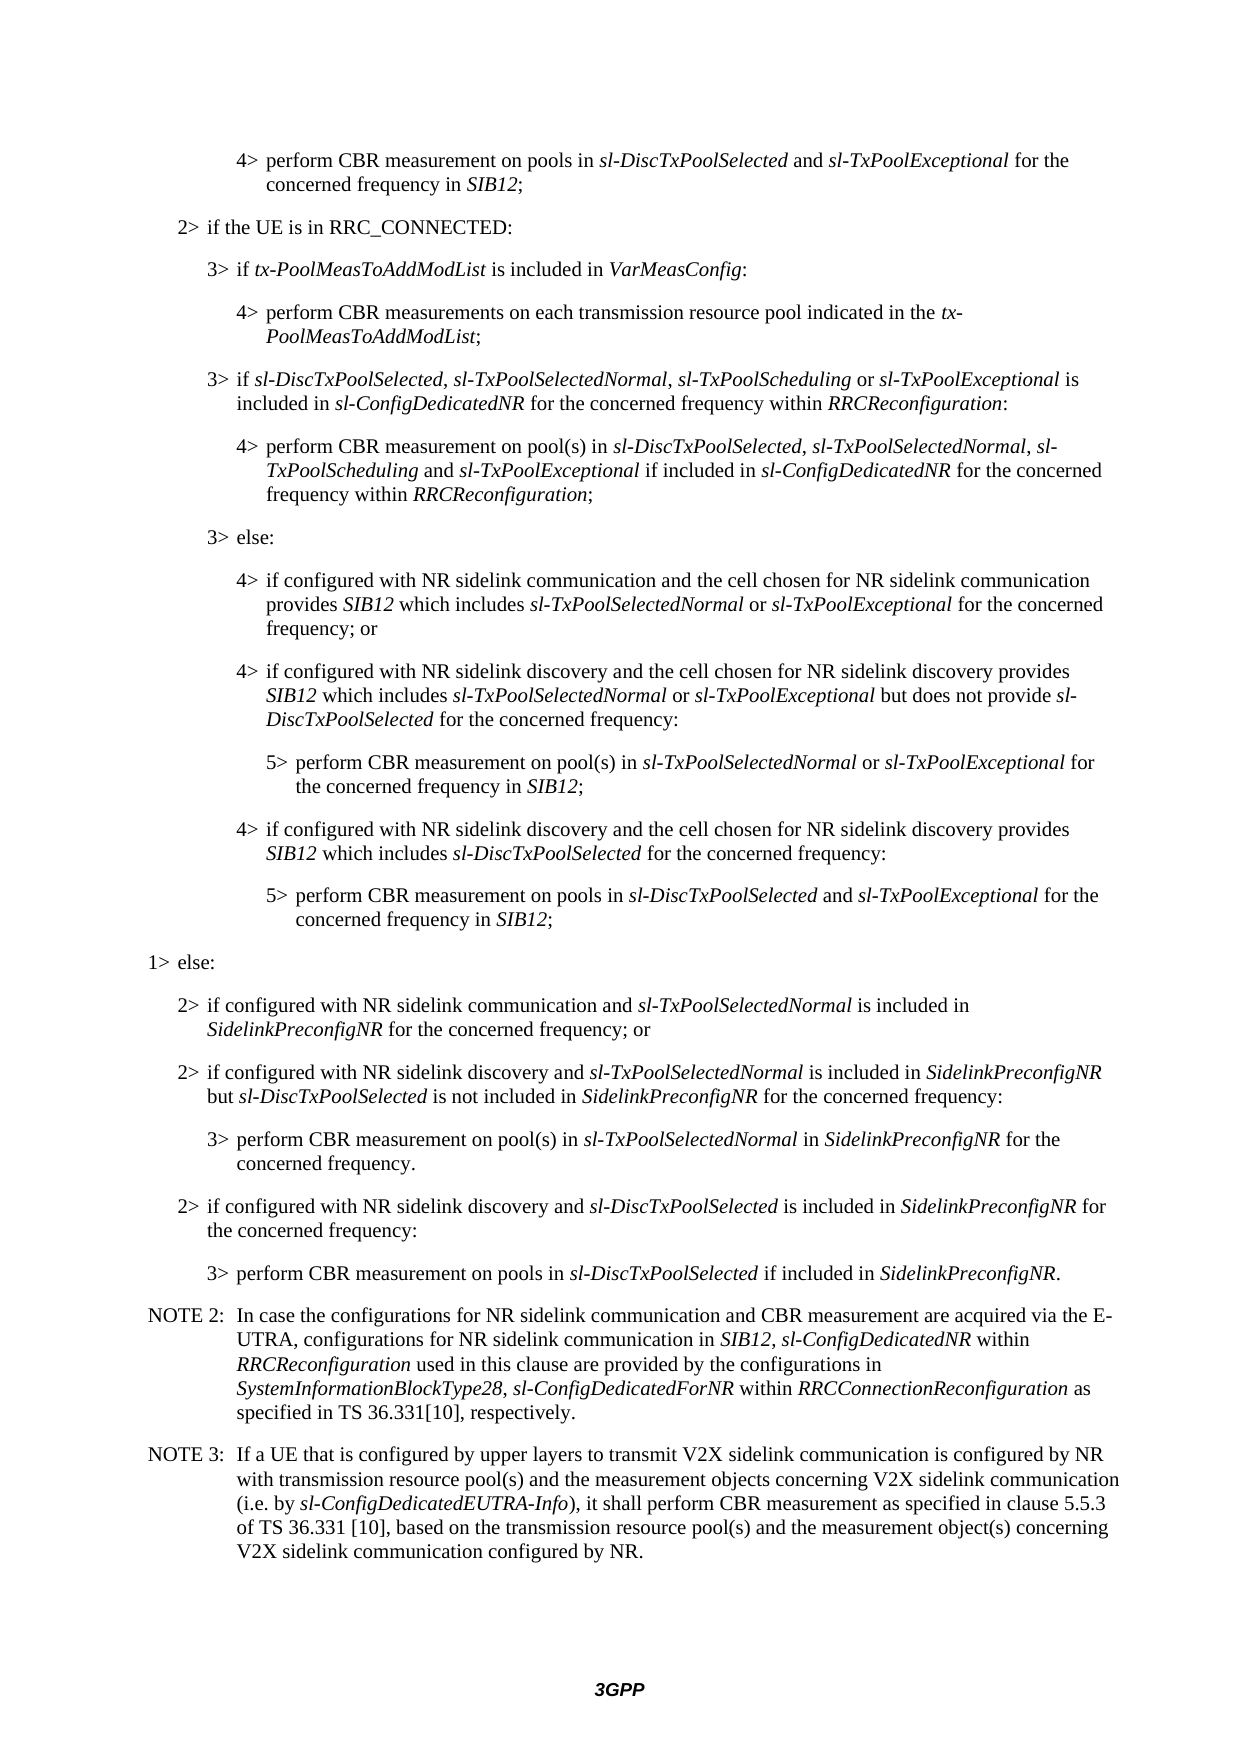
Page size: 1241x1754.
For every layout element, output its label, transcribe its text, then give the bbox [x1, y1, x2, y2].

text 1> else: [148, 950, 1122, 974]
text 3> if tx-PoolMeasToAddModList is included in VarMeasConfig: [207, 257, 1122, 281]
text 3> perform CBR measurement on pools in sl-DiscTxPoolSelected if included in SidelinkPreconfigNR. [207, 1261, 1122, 1284]
text 2> if the UE is in RRC_CONNECTED: [177, 214, 1122, 239]
text NOTE 2: In case the configurations for NR sidelink communication and CBR measurement are acquired via the E-UTRA, configurations for NR sidelink communication in SIB12, sl-ConfigDedicatedNR within RRCReconfiguration used in this clause are provided by the configurations in SystemInformationBlockType28, sl-ConfigDedicatedForNR within RRCConnectionReconfiguration as specified in TS 36.331[10], respectively. [148, 1303, 1122, 1424]
text 5> perform CBR measurement on pools in sl-DiscTxPoolSelected and sl-TxPoolExceptional for the concerned frequency in SIB12; [266, 883, 1122, 931]
text 4> perform CBR measurements on each transmission resource pool indicated in the tx-PoolMeasToAddModList; [236, 300, 1122, 348]
text 2> if configured with NR sidelink communication and sl-TxPoolSelectedNormal is included in SidelinkPreconfigNR for the concerned frequency; or [177, 993, 1122, 1041]
text 5> perform CBR measurement on pool(s) in sl-TxPoolSelectedNormal or sl-TxPoolExceptional for the concerned frequency in SIB12; [266, 749, 1122, 798]
text 3> perform CBR measurement on pool(s) in sl-TxPoolSelectedNormal in SidelinkPreconfigNR for the concerned frequency. [207, 1127, 1122, 1175]
text NOTE 3: If a UE that is configured by upper layers to transmit V2X sidelink communication is configured by NR with transmission resource pool(s) and the measurement objects concerning V2X sidelink communication (i.e. by sl-ConfigDedicatedEUTRA-Info), it shall perform CBR measurement as specified in clause 5.5.3 of TS 36.331 [10], based on the transmission resource pool(s) and the measurement object(s) concerning V2X sidelink communication configured by NR. [148, 1442, 1122, 1563]
text 4> if configured with NR sidelink communication and the cell chosen for NR sidelink communication provides SIB12 which includes sl-TxPoolSelectedNormal or sl-TxPoolExceptional for the concerned frequency; or [236, 568, 1122, 640]
text 2> if configured with NR sidelink discovery and sl-DiscTxPoolSelected is included in SidelinkPreconfigNR for the concerned frequency: [177, 1194, 1122, 1242]
text 4> perform CBR measurement on pools in sl-DiscTxPoolSelected and sl-TxPoolExceptional for the concerned frequency in SIB12; [236, 148, 1122, 196]
text 4> if configured with NR sidelink discovery and the cell chosen for NR sidelink discovery provides SIB12 which includes sl-DiscTxPoolSelected for the concerned frequency: [236, 816, 1122, 864]
text 2> if configured with NR sidelink discovery and sl-TxPoolSelectedNormal is included in SidelinkPreconfigNR but sl-DiscTxPoolSelected is not included in SidelinkPreconfigNR for the concerned frequency: [177, 1060, 1122, 1108]
text 4> if configured with NR sidelink discovery and the cell chosen for NR sidelink discovery provides SIB12 which includes sl-TxPoolSelectedNormal or sl-TxPoolExceptional but does not provide sl-DiscTxPoolSelected for the concerned frequency: [236, 659, 1122, 731]
text 3> if sl-DiscTxPoolSelected, sl-TxPoolSelectedNormal, sl-TxPoolScheduling or sl-TxPoolExceptional is included in sl-ConfigDedicatedNR for the concerned frequency within RRCReconfiguration: [207, 367, 1122, 415]
text 4> perform CBR measurement on pool(s) in sl-DiscTxPoolSelected, sl-TxPoolSelectedNormal, sl-TxPoolScheduling and sl-TxPoolExceptional if included in sl-ConfigDedicatedNR for the concerned frequency within RRCReconfiguration; [236, 434, 1122, 506]
text 3> else: [207, 525, 1122, 549]
